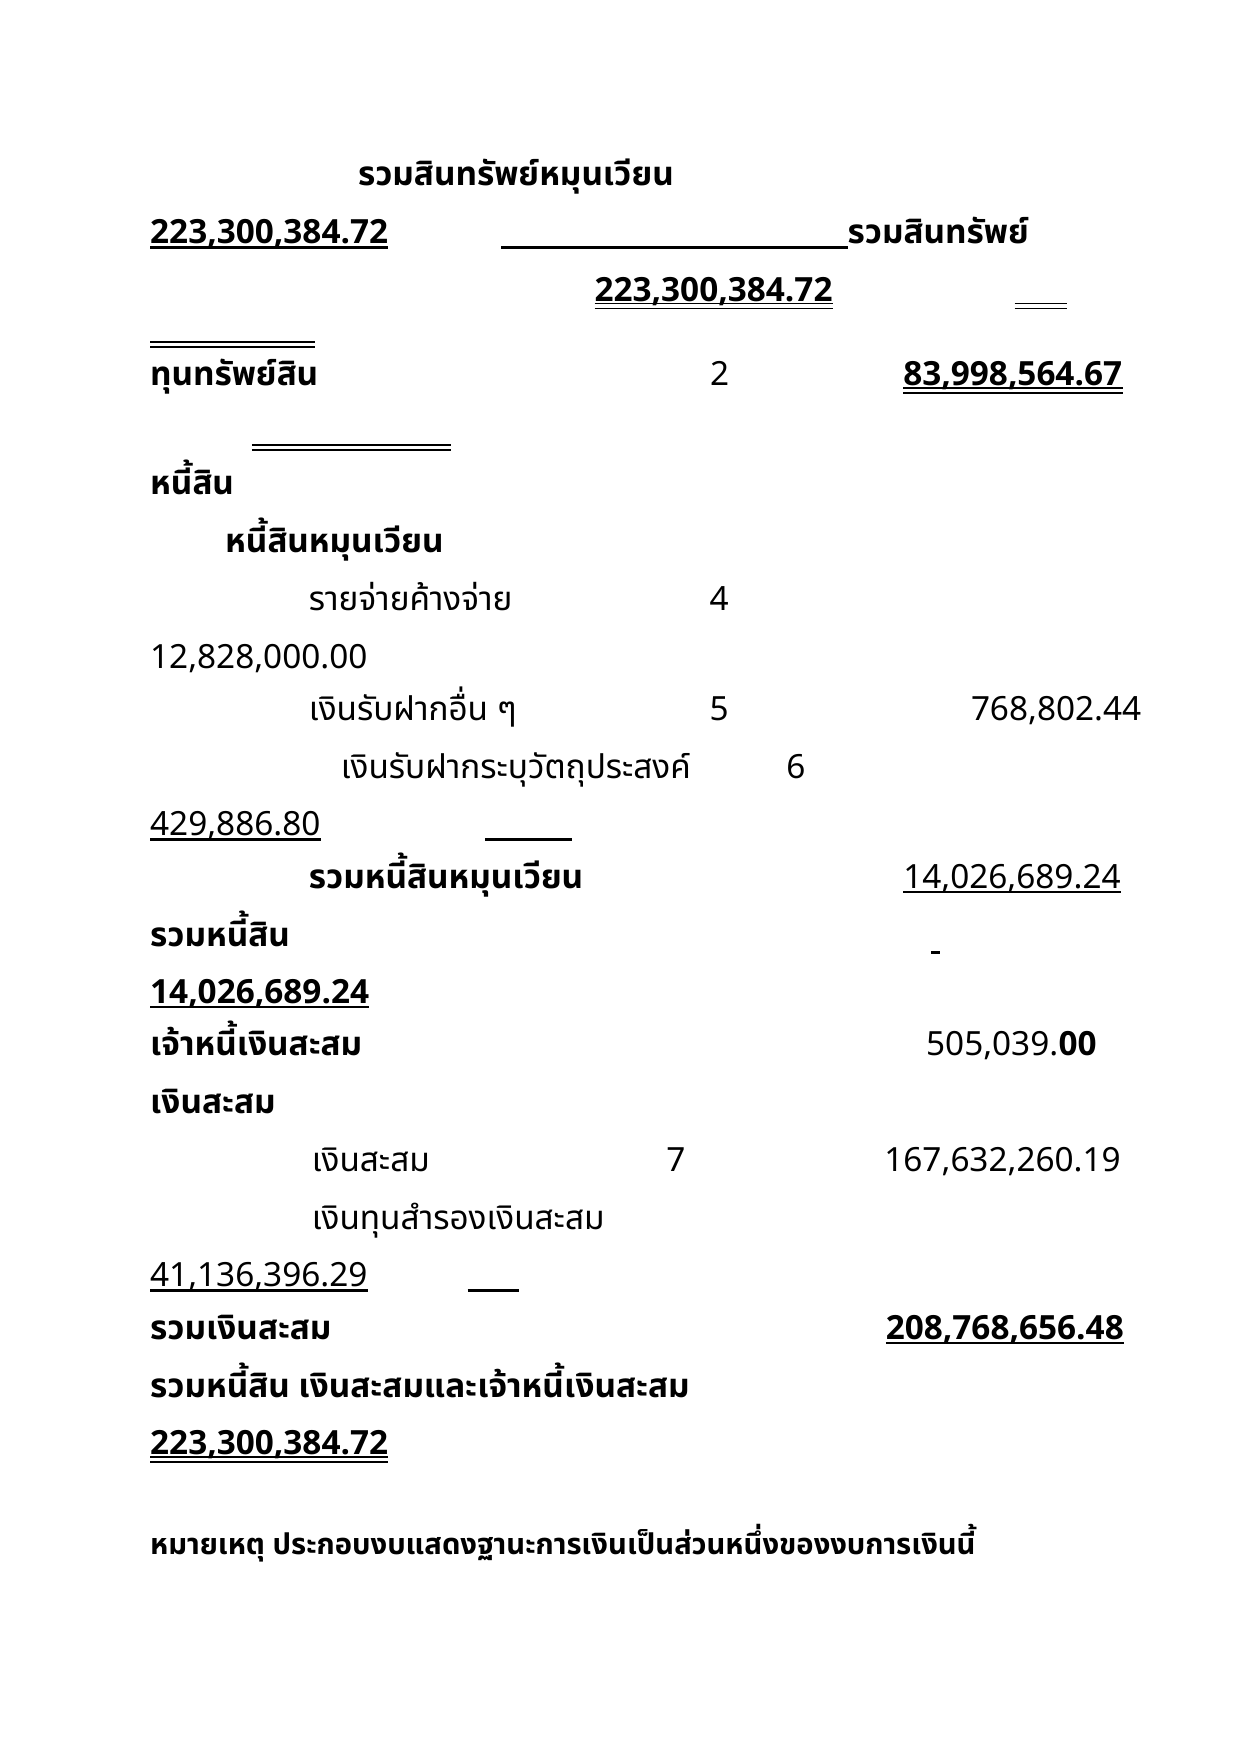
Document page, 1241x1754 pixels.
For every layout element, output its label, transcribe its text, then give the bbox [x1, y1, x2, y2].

text เงินสะสม 7 167,632,260.19 [150, 1136, 1152, 1187]
text รายจ่ายค้างจ่าย 4 12,828,000.00 [150, 575, 1152, 678]
text รวมเงินสะสม 208,768,656.48 [150, 1303, 1152, 1354]
text เงินรับฝากระบุวัตถุประสงค์ 6 429,886.80 [150, 743, 1152, 846]
text เงินรับฝากอื่น ๆ 5 768,802.44 [150, 685, 1152, 735]
text เจ้าหนี้เงินสะสม 505,039.00 . เงินสะสม [150, 1020, 1152, 1128]
text ทุนทรัพย์สิน 2 83,998,564.67 . [150, 350, 1152, 452]
text หนี้สิน [150, 459, 1152, 510]
text หมายเหตุ ประกอบงบแสดงฐานะการเงินเป็นส่วนหนึ่งของงบการเงินนี้ [150, 1523, 1152, 1567]
text เงินทุนสำรองเงินสะสม 41,136,396.29 [150, 1194, 1152, 1297]
text รวมสินทรัพย์หมุนเวียน 223,300,384.72 รวมสินทรัพย์ 223,300,384.72 [150, 150, 1152, 311]
text หนี้สินหมุนเวียน [150, 517, 1152, 568]
text รวมหนี้สินหมุนเวียน 14,026,689.24 . รวมหนี้สิน 14,026,689.24 [150, 852, 1152, 1013]
text รวมหนี้สิน เงินสะสมและเจ้าหนี้เงินสะสม . 223,300,384.72 [150, 1362, 1152, 1464]
